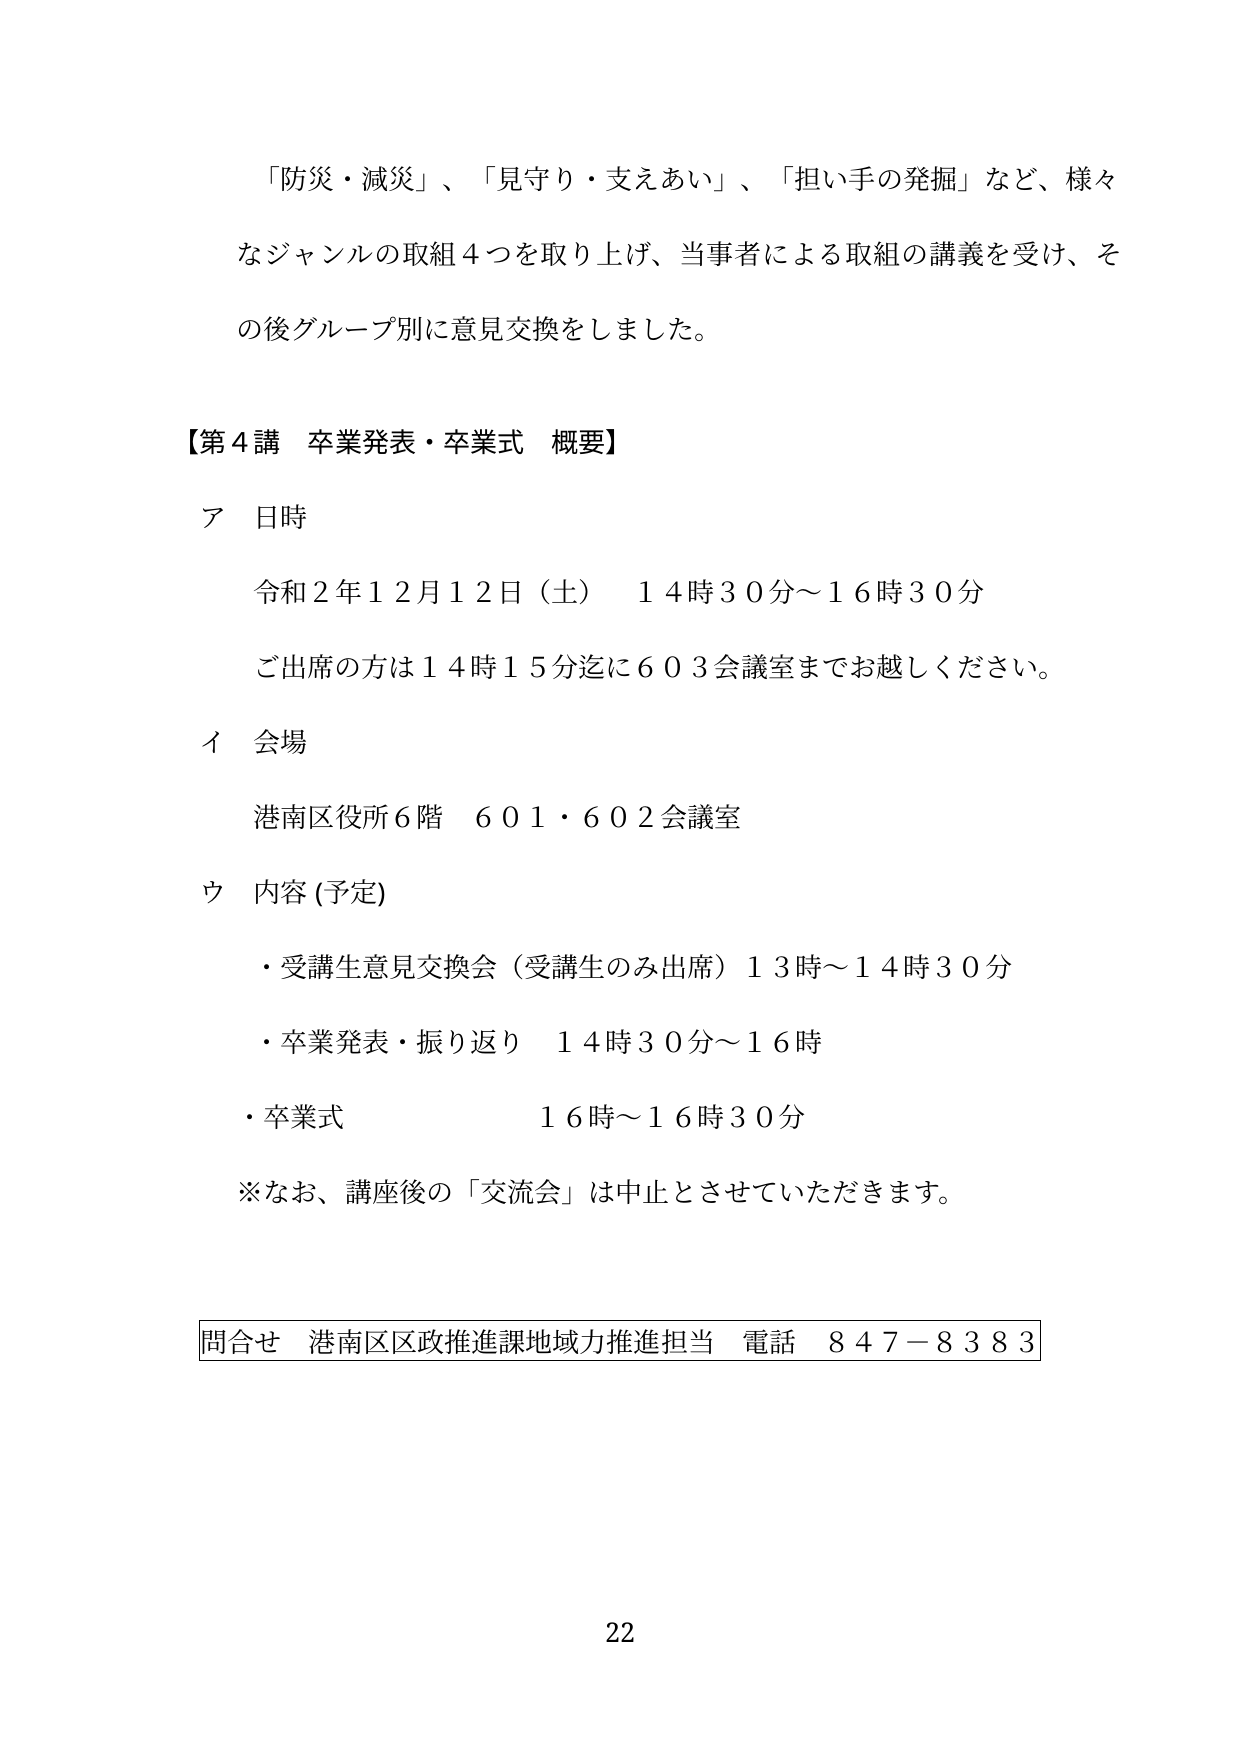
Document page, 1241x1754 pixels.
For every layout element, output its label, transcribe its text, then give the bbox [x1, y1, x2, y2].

text 「防災・減災」、「見守り・支えあい」、「担い手の発掘」など、様々なジャンルの取組４つを取り上げ、当事者による取組の講義を受け、その後グループ別に意見交換をしました。 [236, 141, 1122, 366]
text ・卒業式 １６時～１６時３０分 [118, 1078, 1122, 1153]
text ア 日時 [118, 478, 1122, 553]
text イ 会場 [118, 703, 1122, 778]
text 問合せ 港南区区政推進課地域力推進担当 電話 ８４７－８３８３ [118, 1303, 1122, 1378]
text 港南区役所６階 ６０１・６０２会議室 [118, 778, 1122, 853]
text 令和２年１２月１２日（土） １４時３０分～１６時３０分 [118, 553, 1122, 628]
text ご出席の方は１４時１５分迄に６０３会議室までお越しください。 [236, 628, 1122, 703]
text ・受講生意見交換会（受講生のみ出席）１３時～１４時３０分 [118, 928, 1122, 1003]
text ※なお、講座後の「交流会」は中止とさせていただきます。 [118, 1153, 1122, 1228]
text 【第４講 卒業発表・卒業式 概要】 [118, 403, 1122, 478]
text ・卒業発表・振り返り １４時３０分～１６時 [118, 1003, 1122, 1078]
text ウ 内容 (予定) [118, 853, 1122, 928]
